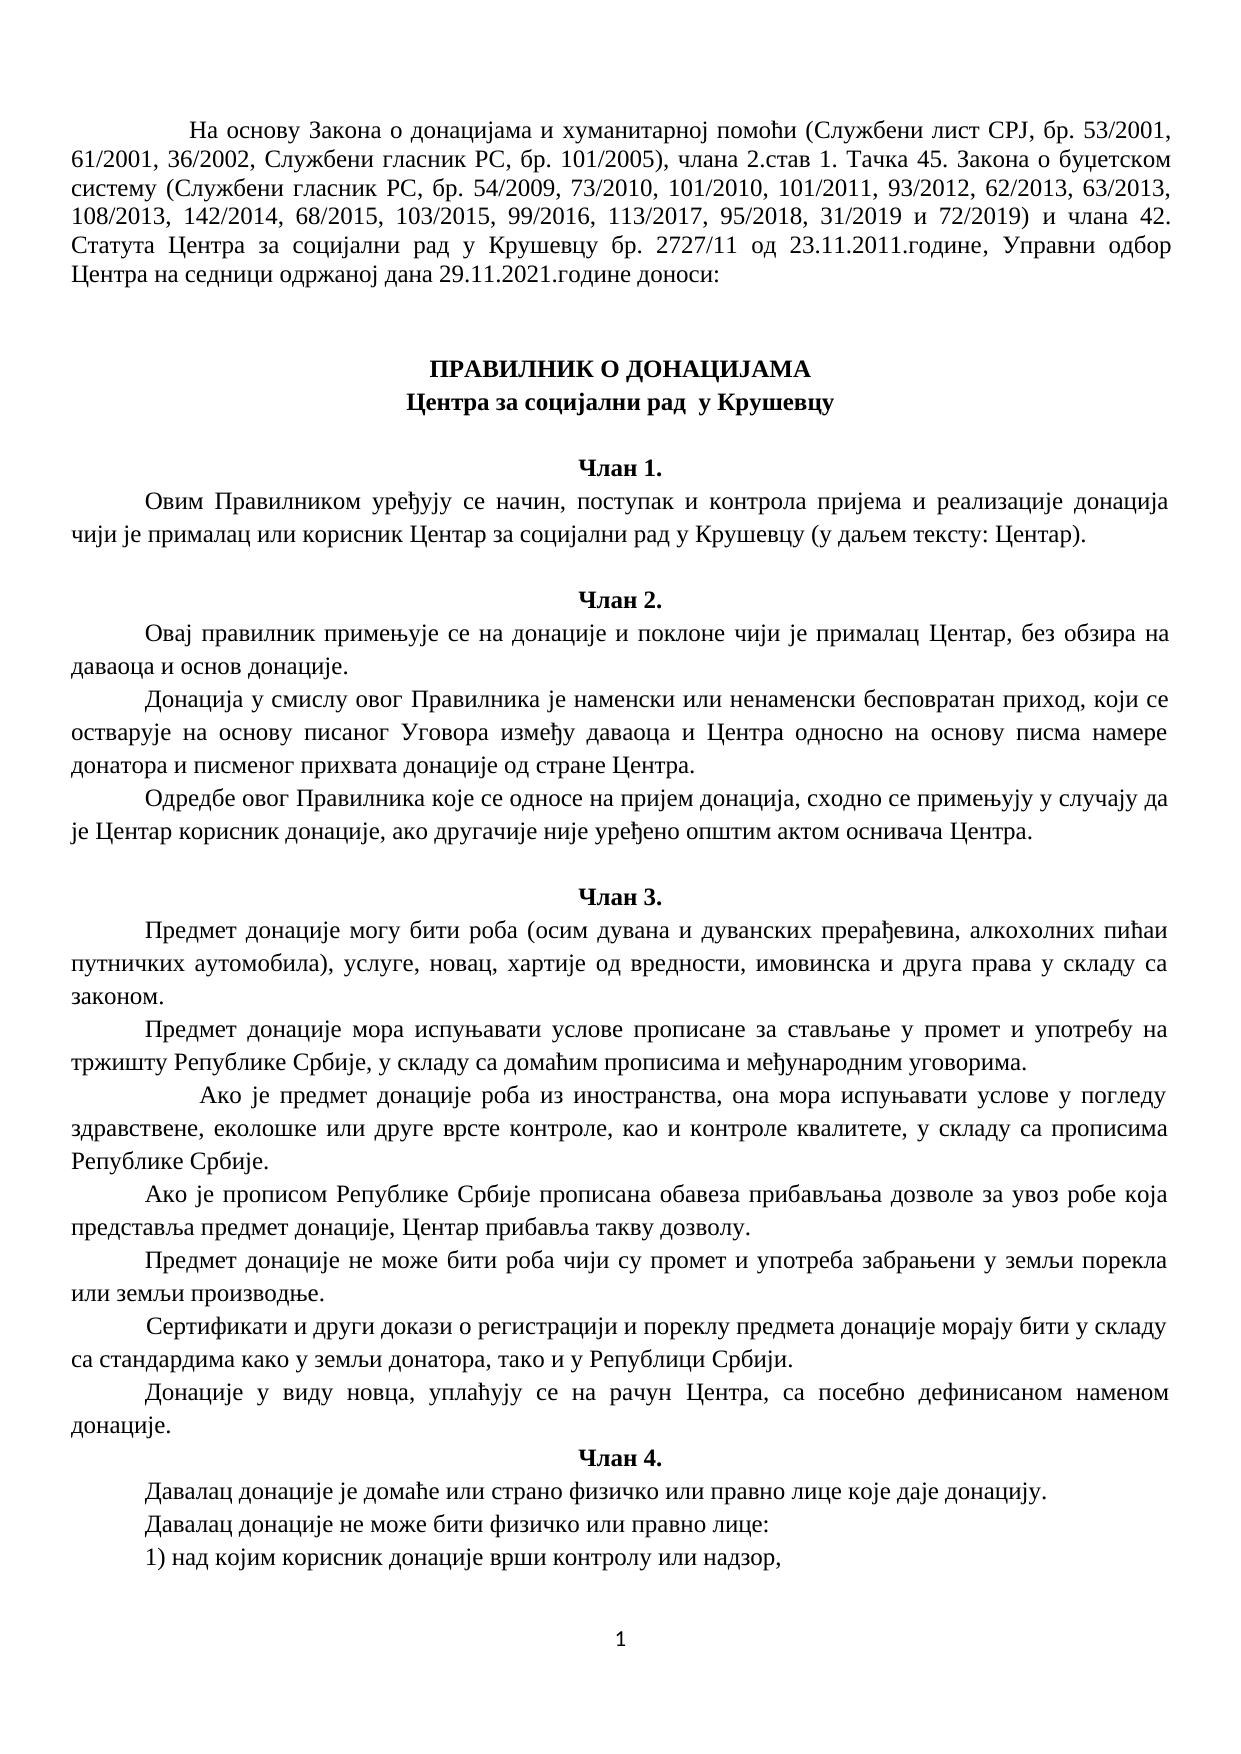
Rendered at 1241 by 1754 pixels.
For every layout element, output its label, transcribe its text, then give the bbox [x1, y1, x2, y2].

text Члан 1. [71, 453, 1169, 481]
text Центра за социјални рад у Крушевцу [71, 387, 1169, 415]
text На основу Закона о донацијама и хуманитарној помоћи (Службени лист СРЈ, бр. 53/2001, 61/2001, 36/2002, Службени гласник РС, бр. 101/2005), члана 2.став 1. Тачка 45. Закона о буџетском систему (Службени гласник РС, бр. 54/2009, 73/2010, 101/2010, 101/2011, 93/2012, 62/2013, 63/2013, 108/2013, 142/2014, 68/2015, 103/2015, 99/2016, 113/2017, 95/2018, 31/2019 и 72/2019) и члана 42. Статута Центра за социјални рад у Крушевцу бр. 2727/11 од 23.11.2011.године, Управни одбор Центра на седници одржаној дана 29.11.2021.године доноси: [71, 115, 1171, 288]
text Ако је предмет донације роба из иностранства, она мора испуњавати услове у погледу здравствене, еколошке или друге врсте контроле, као и контроле квалитете, у складу са прописима Републике Србије. [71, 1080, 1169, 1175]
text Донација у смислу овог Правилника је наменски или ненаменски бесповратан приход, који се остварује на основу писаног Уговора између даваоца и Центра односно на основу писма намере донатора и писменог прихвата донације од стране Центра. [71, 684, 1169, 779]
text Предмет донације не може бити роба чији су промет и употреба забрањени у земљи порекла или земљи производње. [71, 1245, 1169, 1307]
text ПРАВИЛНИК O ДОНАЦИЈАМА [71, 354, 1169, 382]
text Давалац донације је домаће или страно физичко или правно лице које даје донацију. [71, 1476, 1169, 1505]
text Одредбе овог Правилника које се односе на пријем донација, сходно се примењују у случају да је Центар корисник донације, ако другачије није уређено општим актом оснивача Центра. [71, 783, 1169, 845]
text Члан 4. [71, 1443, 1169, 1472]
text Члан 2. [71, 585, 1169, 613]
text Члан 3. [71, 882, 1169, 911]
text Предмет донације могу бити роба (осим дувана и дуванских прерађевина, алкохолних пићаи путничких аутомобила), услуге, новац, хартије од вредности, имовинска и друга права у складу са законом. [71, 915, 1169, 1010]
text Ако је прописом Републике Србије прописана обавеза прибављања дозволе за увоз робе која представља предмет донације, Центар прибавља такву дозволу. [71, 1179, 1169, 1241]
text Предмет донације мора испуњавати услове прописане за стављање у промет и употребу на тржишту Републике Србије, у складу са домаћим прописима и међународним уговорима. [71, 1014, 1169, 1076]
text Давалац донације не може бити физичко или правно лице: [71, 1509, 1169, 1538]
text Овај правилник примењује се на донације и поклоне чији је прималац Центар, без обзира на даваоца и основ донације. [71, 618, 1169, 679]
text Сертификати и други докази о регистрацији и пореклу предмета донације морају бити у складу са стандардима како у земљи донатора, тако и у Републици Србији. [71, 1311, 1169, 1373]
text 1) над којим корисник донације врши контролу или надзор, [71, 1542, 1169, 1571]
text Овим Правилником уређују се начин, поступак и контрола пријема и реализације донација чији је прималац или корисник Центар за социјални рад у Крушевцу (у даљем тексту: Центар). [71, 486, 1169, 547]
text Донације у виду новца, уплаћују се на рачун Центра, са посебно дефинисаном наменом донације. [71, 1377, 1169, 1439]
